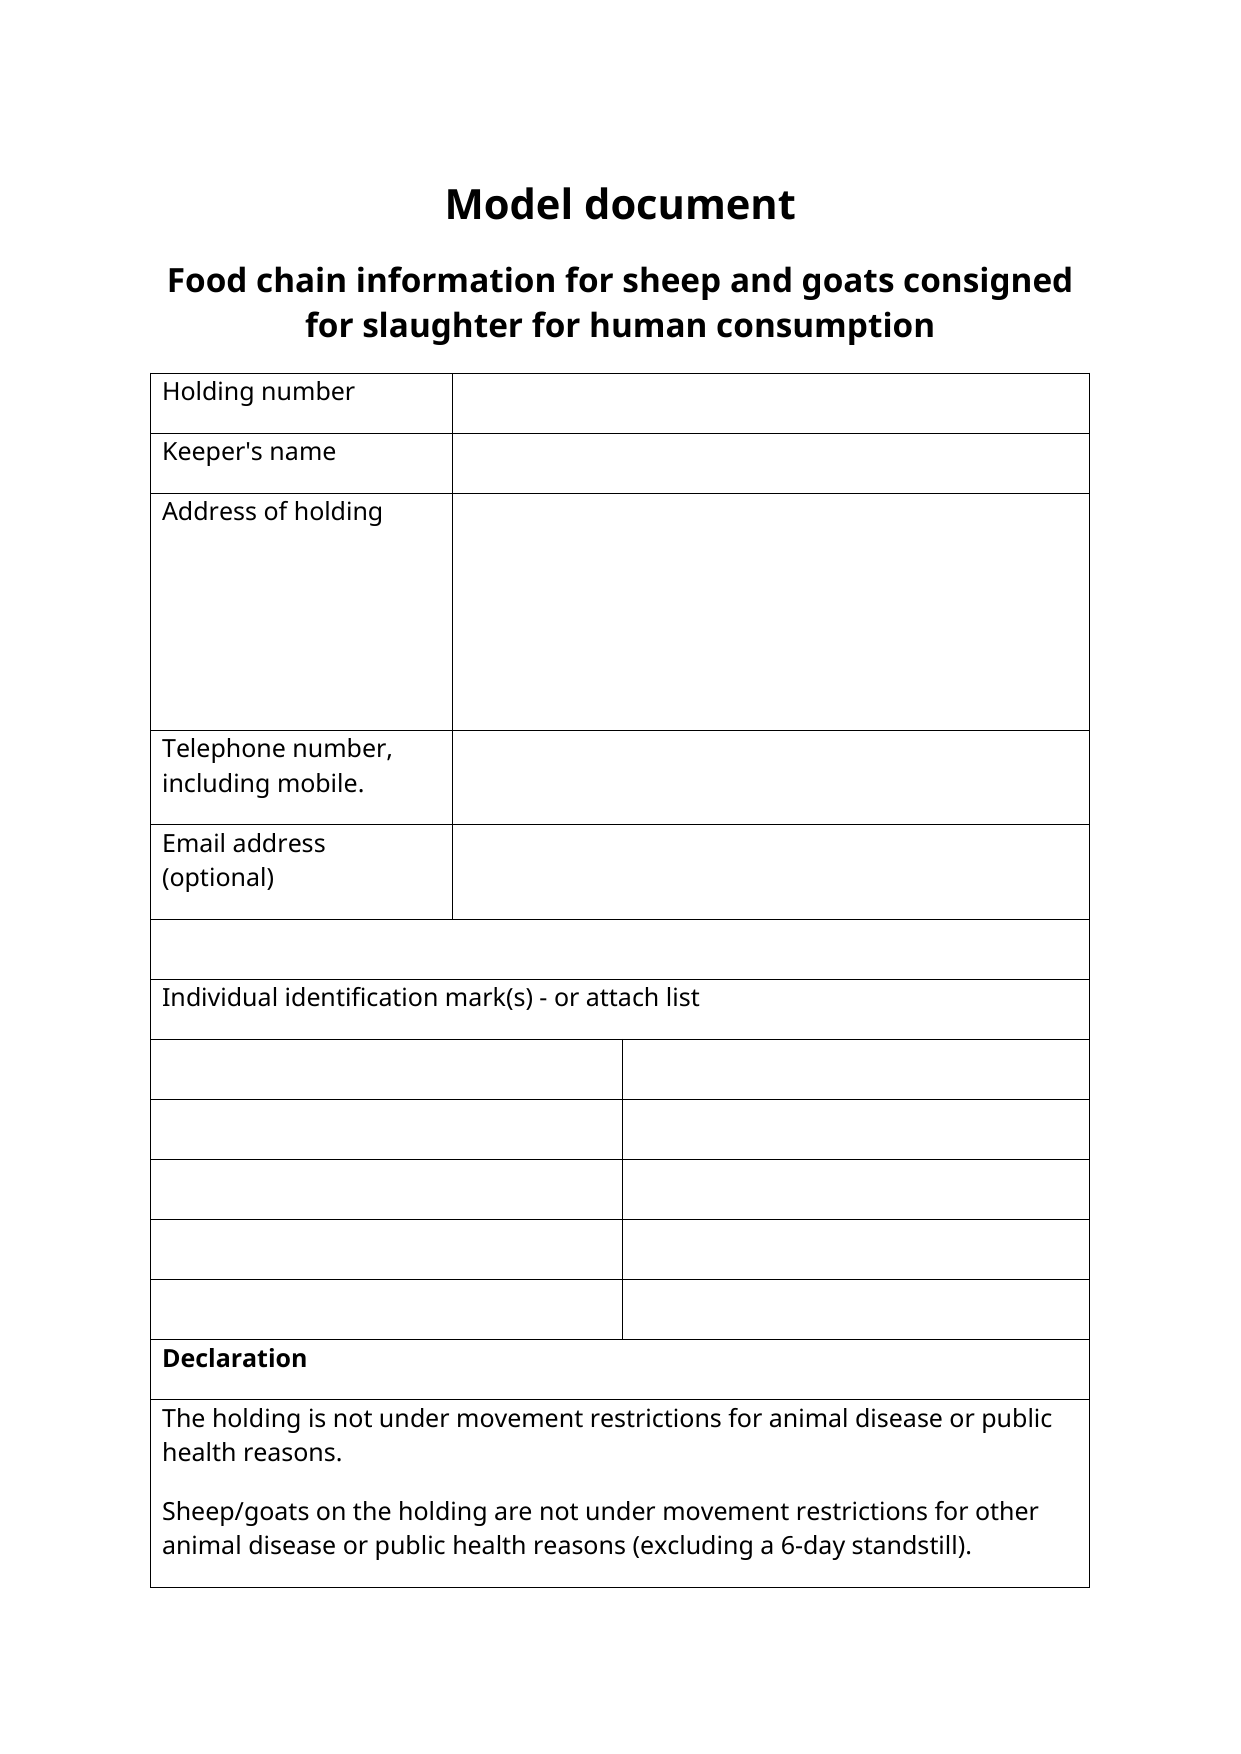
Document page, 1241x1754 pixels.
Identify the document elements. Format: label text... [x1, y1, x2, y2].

table_header [453, 374, 1089, 433]
table_cell Keeper's name [151, 434, 452, 493]
subtitle Model document [150, 175, 1090, 232]
table_cell [151, 1280, 622, 1339]
table_cell [151, 1220, 622, 1279]
table_cell Individual identification mark(s) - or attach list [151, 980, 1089, 1039]
table_cell Email address (optional) [151, 825, 452, 918]
table_cell [623, 1280, 1089, 1339]
table_cell [623, 1100, 1089, 1159]
table_cell [623, 1160, 1089, 1219]
table_cell [623, 1220, 1089, 1279]
table_cell [151, 1040, 622, 1099]
table_cell Declaration [151, 1340, 1089, 1399]
table_cell [151, 920, 1089, 978]
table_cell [151, 1400, 1089, 1587]
table_cell [151, 1160, 622, 1219]
subtitle Food chain information for sheep and goats consigned for slaughter for human consumption [150, 257, 1090, 348]
table_cell [453, 434, 1089, 493]
table_cell [453, 731, 1089, 824]
table_cell [151, 1100, 622, 1159]
table_header Holding number [151, 374, 452, 433]
table_cell Address of holding [151, 494, 452, 730]
table_cell Telephone number, including mobile. [151, 731, 452, 824]
table_cell [453, 494, 1089, 730]
table_cell [453, 825, 1089, 918]
table_cell [623, 1040, 1089, 1099]
